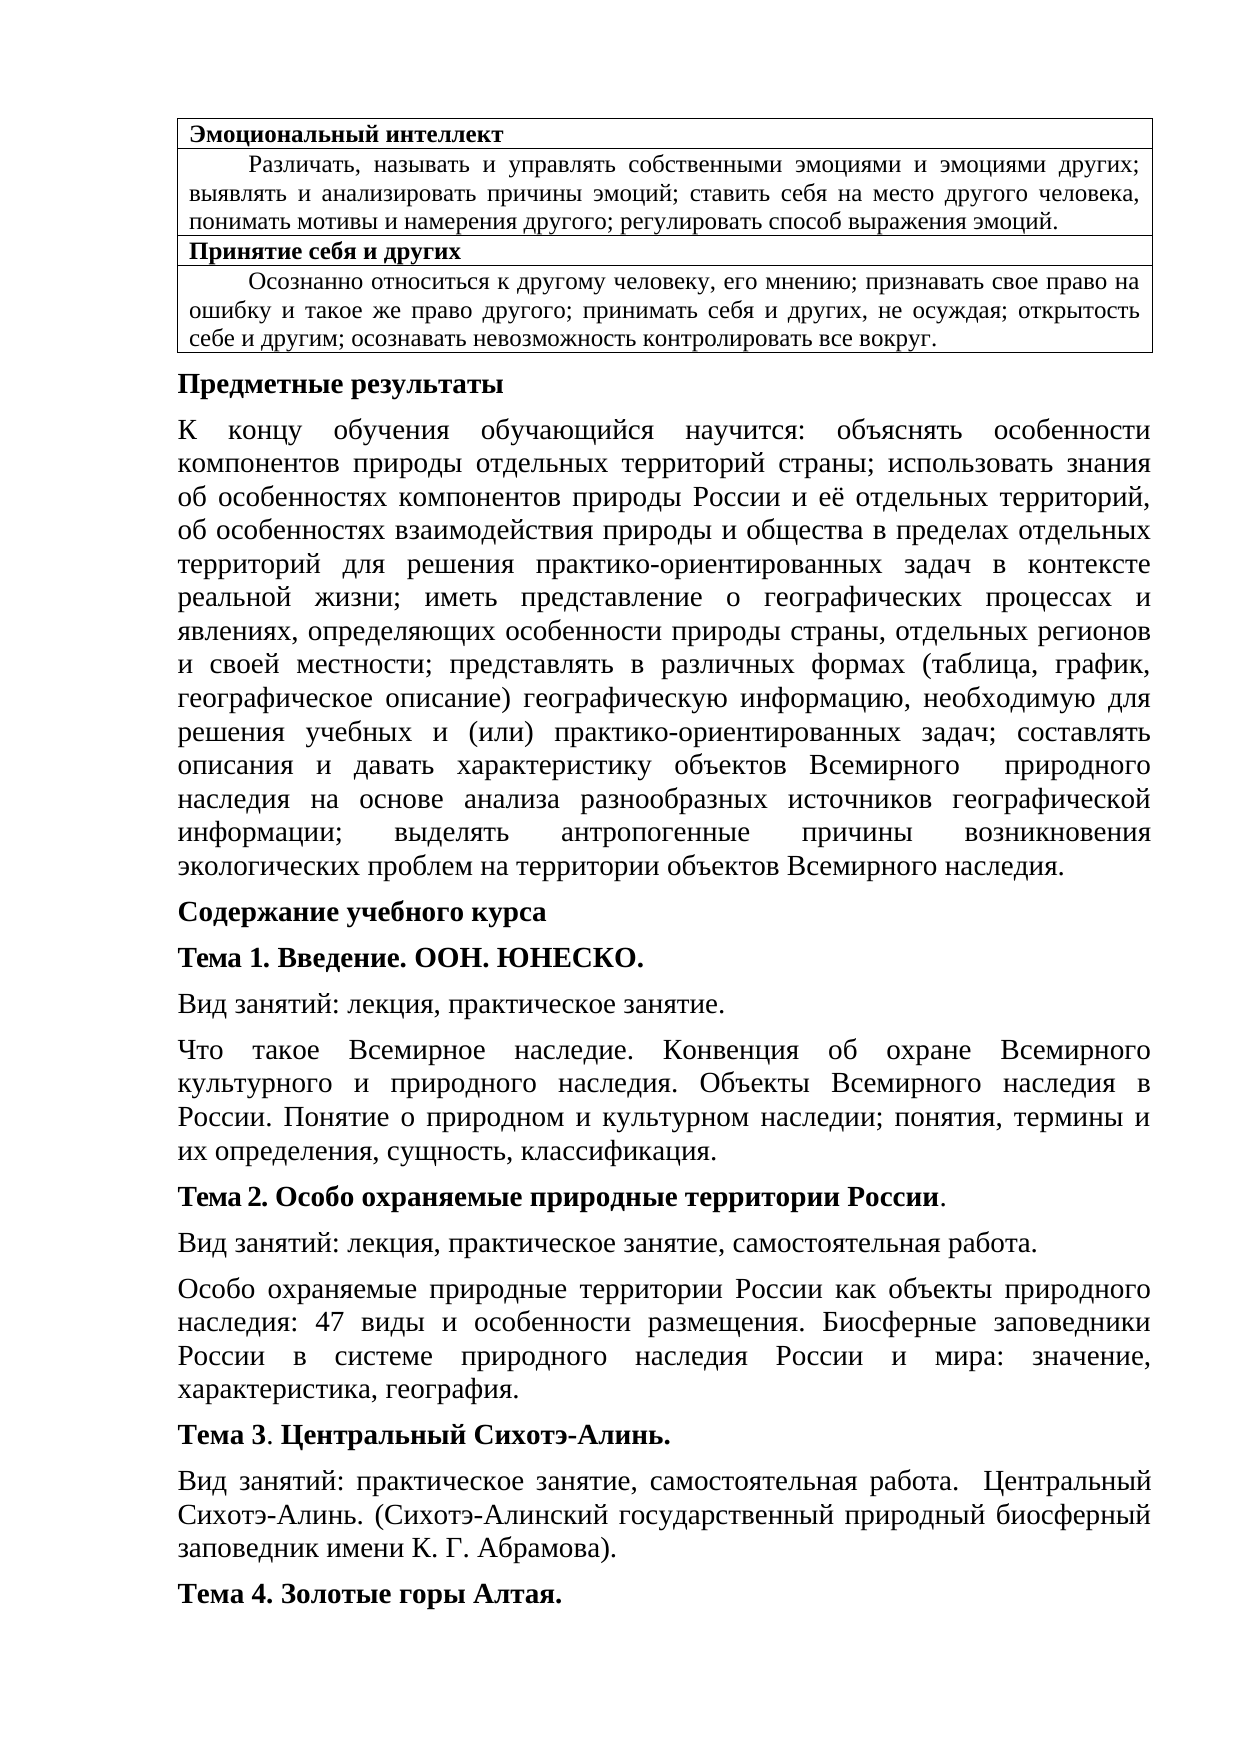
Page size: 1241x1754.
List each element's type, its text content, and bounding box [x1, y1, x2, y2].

text Особо охраняемые природные территории России как объекты природного наследия: 47 виды и особенности размещения. Биосферные заповедники России в системе природного наследия России и мира: значение, характеристика, география. [177, 1271, 1152, 1405]
text Вид занятий: лекция, практическое занятие. [177, 986, 1152, 1019]
text Вид занятий: практическое занятие, самостоятельная работа. Центральный Сихотэ-Алинь. (Сихотэ-Алинский государственный природный биосферный заповедник имени К. Г. Абрамова). [177, 1463, 1152, 1564]
table_cell Эмоциональный интеллект [178, 119, 1152, 148]
text Вид занятий: лекция, практическое занятие, самостоятельная работа. [177, 1225, 1152, 1258]
text Тема 4. Золотые горы Алтая. [177, 1577, 1152, 1610]
table_cell Осознанно относиться к другому человеку, его мнению; признавать свое право на ошибку и такое же право другого; принимать себя и других, не осуждая; открытость себе и другим; осознавать невозможность контролировать все вокруг. [178, 266, 1152, 352]
text Тема 2. Особо охраняемые природные территории России. [177, 1179, 1152, 1212]
text Содержание учебного курса [177, 894, 1152, 927]
table_cell Принятие себя и других [178, 236, 1152, 265]
text Что такое Всемирное наследие. Конвенция об охране Всемирного культурного и природного наследия. Объекты Всемирного наследия в России. Понятие о природном и культурном наследии; понятия, термины и их определения, сущность, классификация. [177, 1032, 1152, 1166]
text Тема 1. Введение. ООН. ЮНЕСКО. [177, 940, 1152, 973]
text Предметные результаты [177, 366, 1152, 399]
text К концу обучения обучающийся научится: объяснять особенности компонентов природы отдельных территорий страны; использовать знания об особенностях компонентов природы России и её отдельных территорий, об особенностях взаимодействия природы и общества в пределах отдельных территорий для решения практико-ориентированных задач в контексте реальной жизни; иметь представление о географических процессах и явлениях, определяющих особенности природы страны, отдельных регионов и своей местности; представлять в различных формах (таблица, график, географическое описание) географическую информацию, необходимую для решения учебных и (или) практико-ориентированных задач; составлять описания и давать характеристику объектов Всемирного природного наследия на основе анализа разнообразных источников географической информации; выделять антропогенные причины возникновения экологических проблем на территории объектов Всемирного наследия. [177, 412, 1152, 881]
text Тема 3. Центральный Сихотэ-Алинь. [177, 1417, 1152, 1451]
table_cell Различать, называть и управлять собственными эмоциями и эмоциями других; выявлять и анализировать причины эмоций; ставить себя на место другого человека, понимать мотивы и намерения другого; регулировать способ выражения эмоций. [178, 149, 1152, 235]
